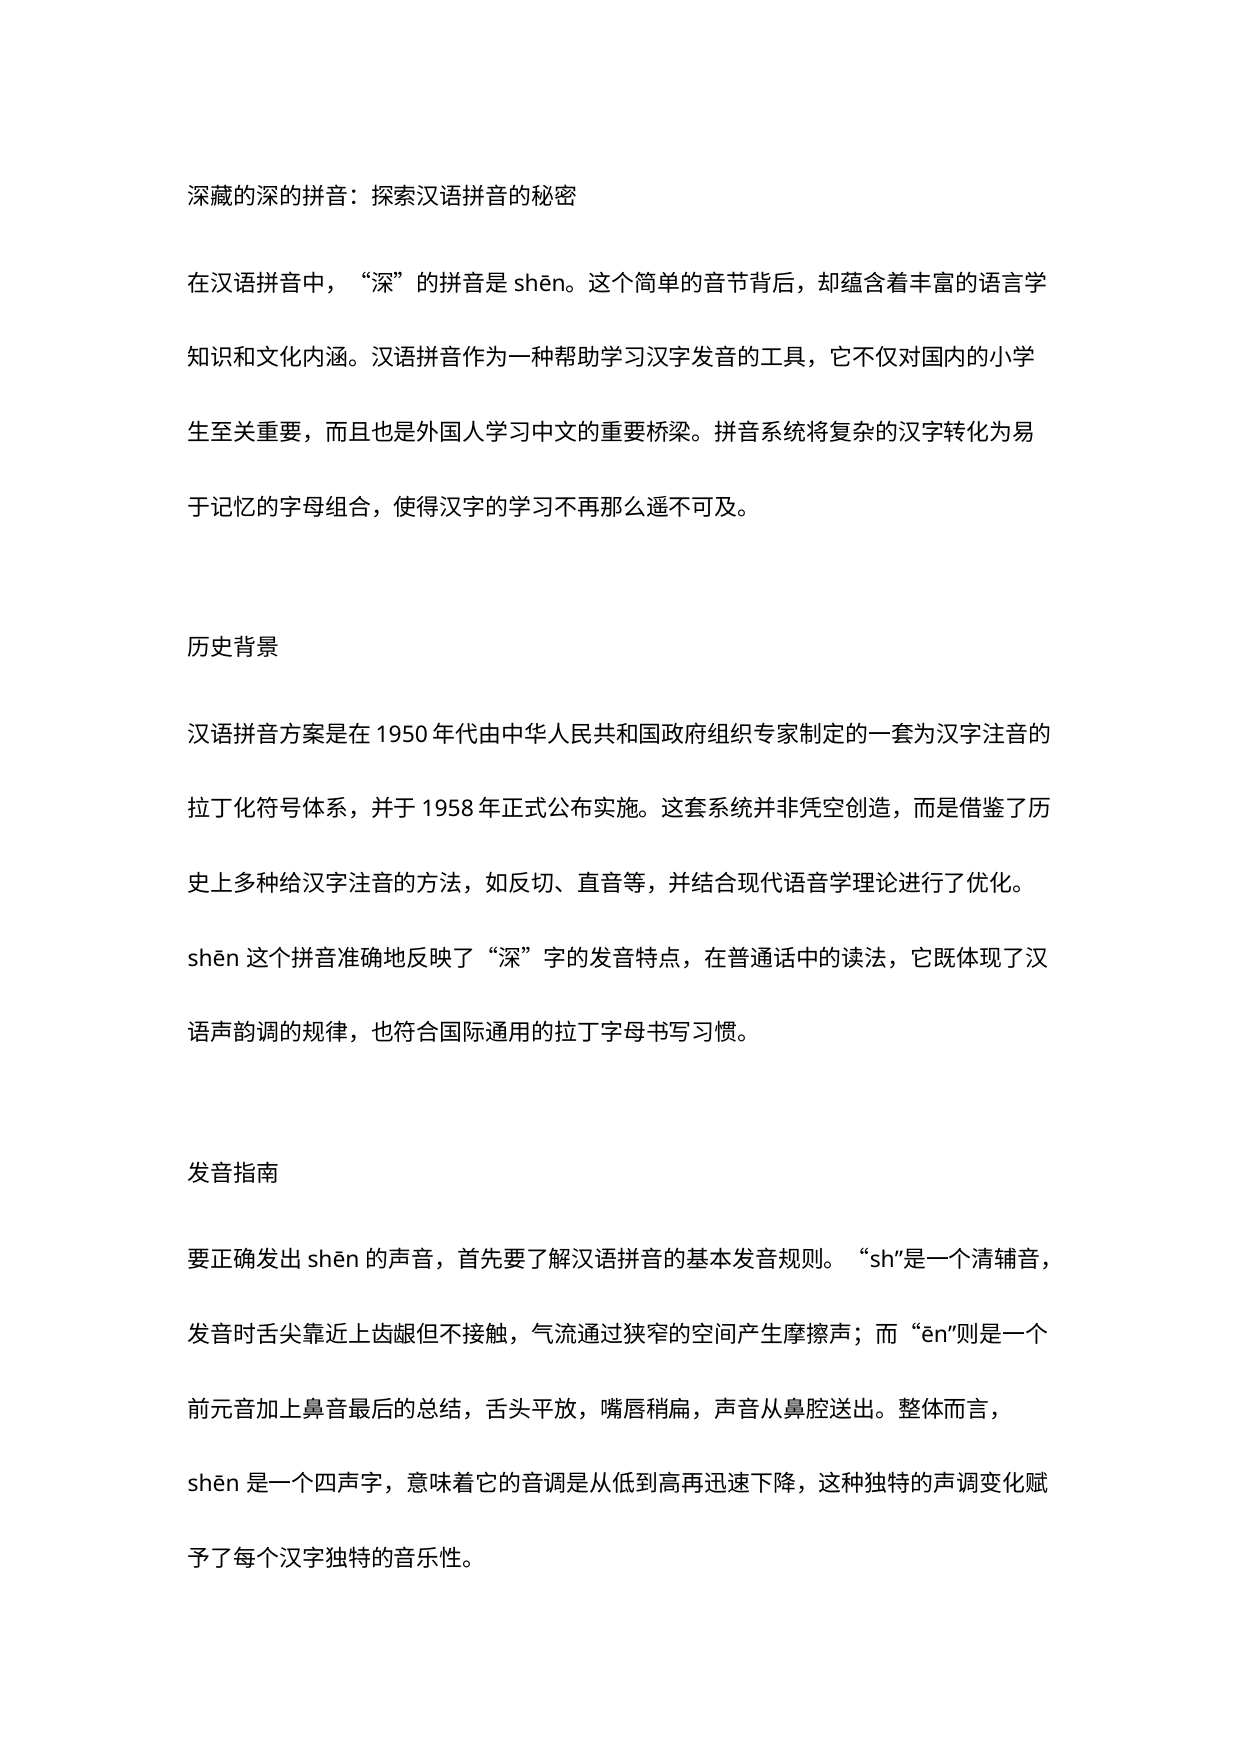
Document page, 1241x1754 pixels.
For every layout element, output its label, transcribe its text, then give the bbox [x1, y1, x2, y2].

text 历史背景 [187, 613, 1053, 678]
text 要正确发出 shēn 的声音，首先要了解汉语拼音的基本发音规则。“sh”是一个清辅音，发音时舌尖靠近上齿龈但不接触，气流通过狭窄的空间产生摩擦声；而“ēn”则是一个前元音加上鼻音最后的总结，舌头平放，嘴唇稍扁，声音从鼻腔送出。整体而言，shēn 是一个四声字，意味着它的音调是从低到高再迅速下降，这种独特的声调变化赋予了每个汉字独特的音乐性。 [187, 1225, 1053, 1589]
text 发音指南 [187, 1139, 1053, 1204]
text 在汉语拼音中，“深”的拼音是 shēn。这个简单的音节背后，却蕴含着丰富的语言学知识和文化内涵。汉语拼音作为一种帮助学习汉字发音的工具，它不仅对国内的小学生至关重要，而且也是外国人学习中文的重要桥梁。拼音系统将复杂的汉字转化为易于记忆的字母组合，使得汉字的学习不再那么遥不可及。 [187, 248, 1053, 538]
text 深藏的深的拼音：探索汉语拼音的秘密 [187, 162, 1053, 227]
text 汉语拼音方案是在1950年代由中华人民共和国政府组织专家制定的一套为汉字注音的拉丁化符号体系，并于1958年正式公布实施。这套系统并非凭空创造，而是借鉴了历史上多种给汉字注音的方法，如反切、直音等，并结合现代语音学理论进行了优化。shēn 这个拼音准确地反映了“深”字的发音特点，在普通话中的读法，它既体现了汉语声韵调的规律，也符合国际通用的拉丁字母书写习惯。 [187, 699, 1053, 1063]
